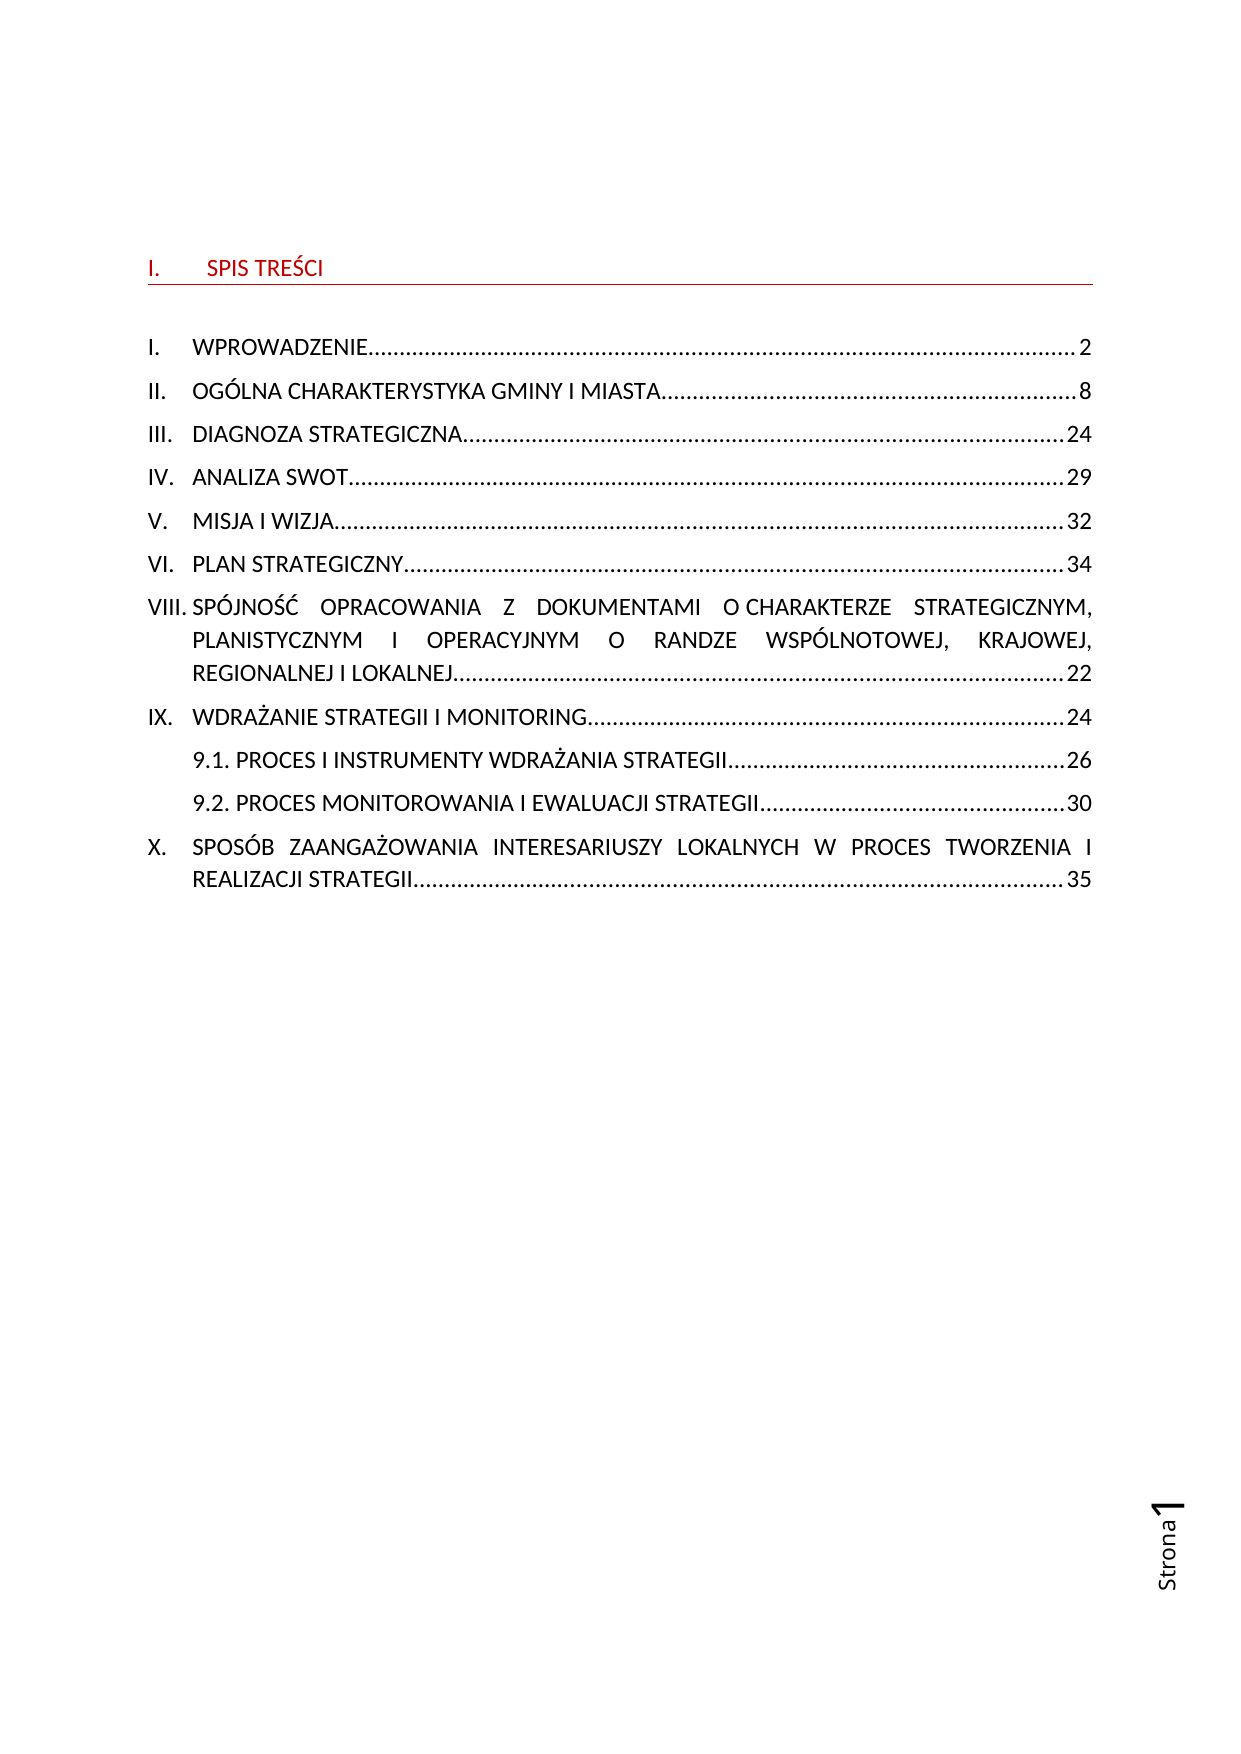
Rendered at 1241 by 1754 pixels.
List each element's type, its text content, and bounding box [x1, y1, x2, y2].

text V. MISJA I WIZJA 32 [148, 505, 1093, 535]
text III. DIAGNOZA STRATEGICZNA 24 [148, 418, 1093, 449]
text I. WPROWADZENIE 2 [148, 332, 1093, 362]
text IX. WDRAŻANIE STRATEGII I MONITORING 24 [148, 701, 1093, 731]
text II. OGÓLNA CHARAKTERYSTYKA GMINY I MIASTA 8 [148, 375, 1093, 405]
text 9.1. PROCES I INSTRUMENTY WDRAŻANIA STRATEGII 26 [192, 744, 1093, 774]
text IV. ANALIZA SWOT 29 [148, 462, 1093, 492]
text VI. PLAN STRATEGICZNY 34 [148, 548, 1093, 579]
text X. SPOSÓB ZAANGAŻOWANIA INTERESARIUSZY LOKALNYCH W PROCES TWORZENIA I REALIZACJI STRATEGII 35 [148, 831, 1093, 894]
text VIII. SPÓJNOŚĆ OPRACOWANIA Z DOKUMENTAMI O CHARAKTERZE STRATEGICZNYM, PLANISTYCZNYM I OPERACYJNYM O RANDZE WSPÓLNOTOWEJ, KRAJOWEJ, REGIONALNEJ I LOKALNEJ 22 [148, 592, 1093, 688]
text 9.2. PROCES MONITOROWANIA I EWALUACJI STRATEGII 30 [192, 787, 1093, 818]
subtitle SPIS TREŚCI [148, 252, 1093, 284]
